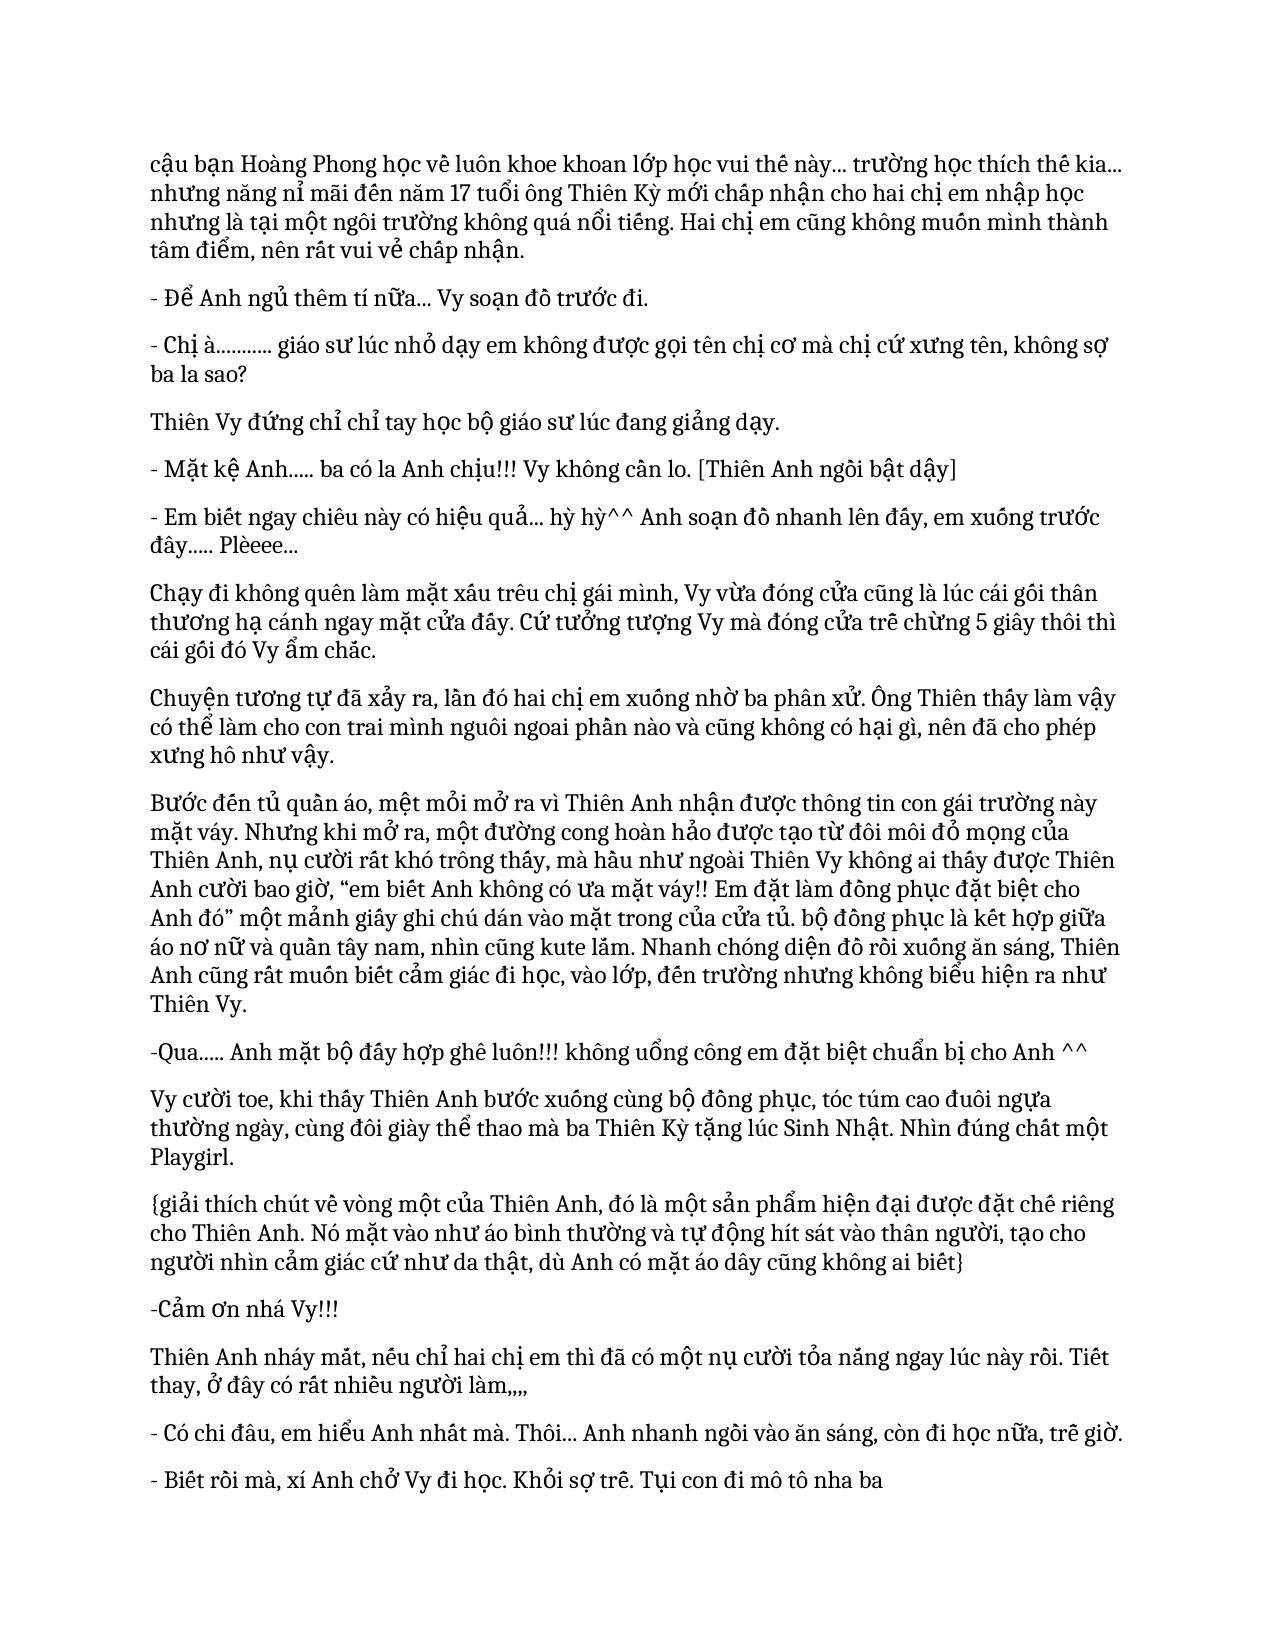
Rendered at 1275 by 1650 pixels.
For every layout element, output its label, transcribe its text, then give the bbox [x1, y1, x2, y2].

text - Mặt kệ Anh..... ba có la Anh chịu!!! Vy không cần lo. [Thiên Anh ngồi bật dậy] [150, 455, 1125, 484]
text - Chị à........... giáo sư lúc nhỏ dạy em không được gọi tên chị cơ mà chị cứ xưng tên, không sợ ba la sao? [150, 331, 1125, 389]
text - Biết rồi mà, xí Anh chở Vy đi học. Khỏi sợ trễ. Tụi con đi mô tô nha ba [150, 1466, 1125, 1495]
text -Qua..... Anh mặt bộ đấy hợp ghê luôn!!! không uổng công em đặt biệt chuẩn bị cho Anh ^^ [150, 1037, 1125, 1066]
text Bước đến tủ quần áo, mệt mỏi mở ra vì Thiên Anh nhận được thông tin con gái trường này mặt váy. Nhưng khi mở ra, một đường cong hoàn hảo được tạo từ đôi môi đỏ mọng của Thiên Anh, nụ cười rất khó trông thấy, mà hầu như ngoài Thiên Vy không ai thấy được Thiên Anh cười bao giờ, “em biết Anh không có ưa mặt váy!! Em đặt làm đồng phục đặt biệt cho Anh đó” một mảnh giấy ghi chú dán vào mặt trong của cửa tủ. bộ đồng phục là kết hợp giữa áo nơ nữ và quần tây nam, nhìn cũng kute lắm. Nhanh chóng diện đồ rồi xuống ăn sáng, Thiên Anh cũng rất muốn biết cảm giác đi học, vào lớp, đến trường nhưng không biểu hiện ra như Thiên Vy. [150, 789, 1125, 1019]
text Chạy đi không quên làm mặt xấu trêu chị gái mình, Vy vừa đóng cửa cũng là lúc cái gối thân thương hạ cánh ngay mặt cửa đấy. Cứ tưởng tượng Vy mà đóng cửa trễ chừng 5 giây thôi thì cái gối đó Vy ẩm chắc. [150, 579, 1125, 665]
text Thiên Anh nháy mắt, nếu chỉ hai chị em thì đã có một nụ cười tỏa nắng ngay lúc này rồi. Tiết thay, ở đây có rất nhiều người làm,,,, [150, 1342, 1125, 1400]
text {giải thích chút về vòng một của Thiên Anh, đó là một sản phẩm hiện đại được đặt chế riêng cho Thiên Anh. Nó mặt vào như áo bình thường và tự động hít sát vào thân người, tạo cho người nhìn cảm giác cứ như da thật, dù Anh có mặt áo dây cũng không ai biết} [150, 1190, 1125, 1276]
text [150, 150, 1125, 265]
text Thiên Vy đứng chỉ chỉ tay học bộ giáo sư lúc đang giảng dạy. [150, 407, 1125, 436]
text Vy cười toe, khi thấy Thiên Anh bước xuống cùng bộ đồng phục, tóc túm cao đuôi ngựa thường ngày, cùng đôi giày thể thao mà ba Thiên Kỳ tặng lúc Sinh Nhật. Nhìn đúng chất một Playgirl. [150, 1085, 1125, 1171]
text Chuyện tương tự đã xảy ra, lần đó hai chị em xuống nhờ ba phân xử. Ông Thiên thấy làm vậy có thể làm cho con trai mình nguôi ngoai phần nào và cũng không có hại gì, nên đã cho phép xưng hô như vậy. [150, 684, 1125, 770]
text -Cảm ơn nhá Vy!!! [150, 1295, 1125, 1324]
text - Để Anh ngủ thêm tí nữa... Vy soạn đồ trước đi. [150, 284, 1125, 312]
text - Có chi đâu, em hiểu Anh nhất mà. Thôi... Anh nhanh ngồi vào ăn sáng, còn đi học nữa, trễ giờ. [150, 1419, 1125, 1447]
text - Em biết ngay chiêu này có hiệu quả... hỳ hỳ^^ Anh soạn đồ nhanh lên đấy, em xuống trước đây..... Plèeee... [150, 502, 1125, 560]
